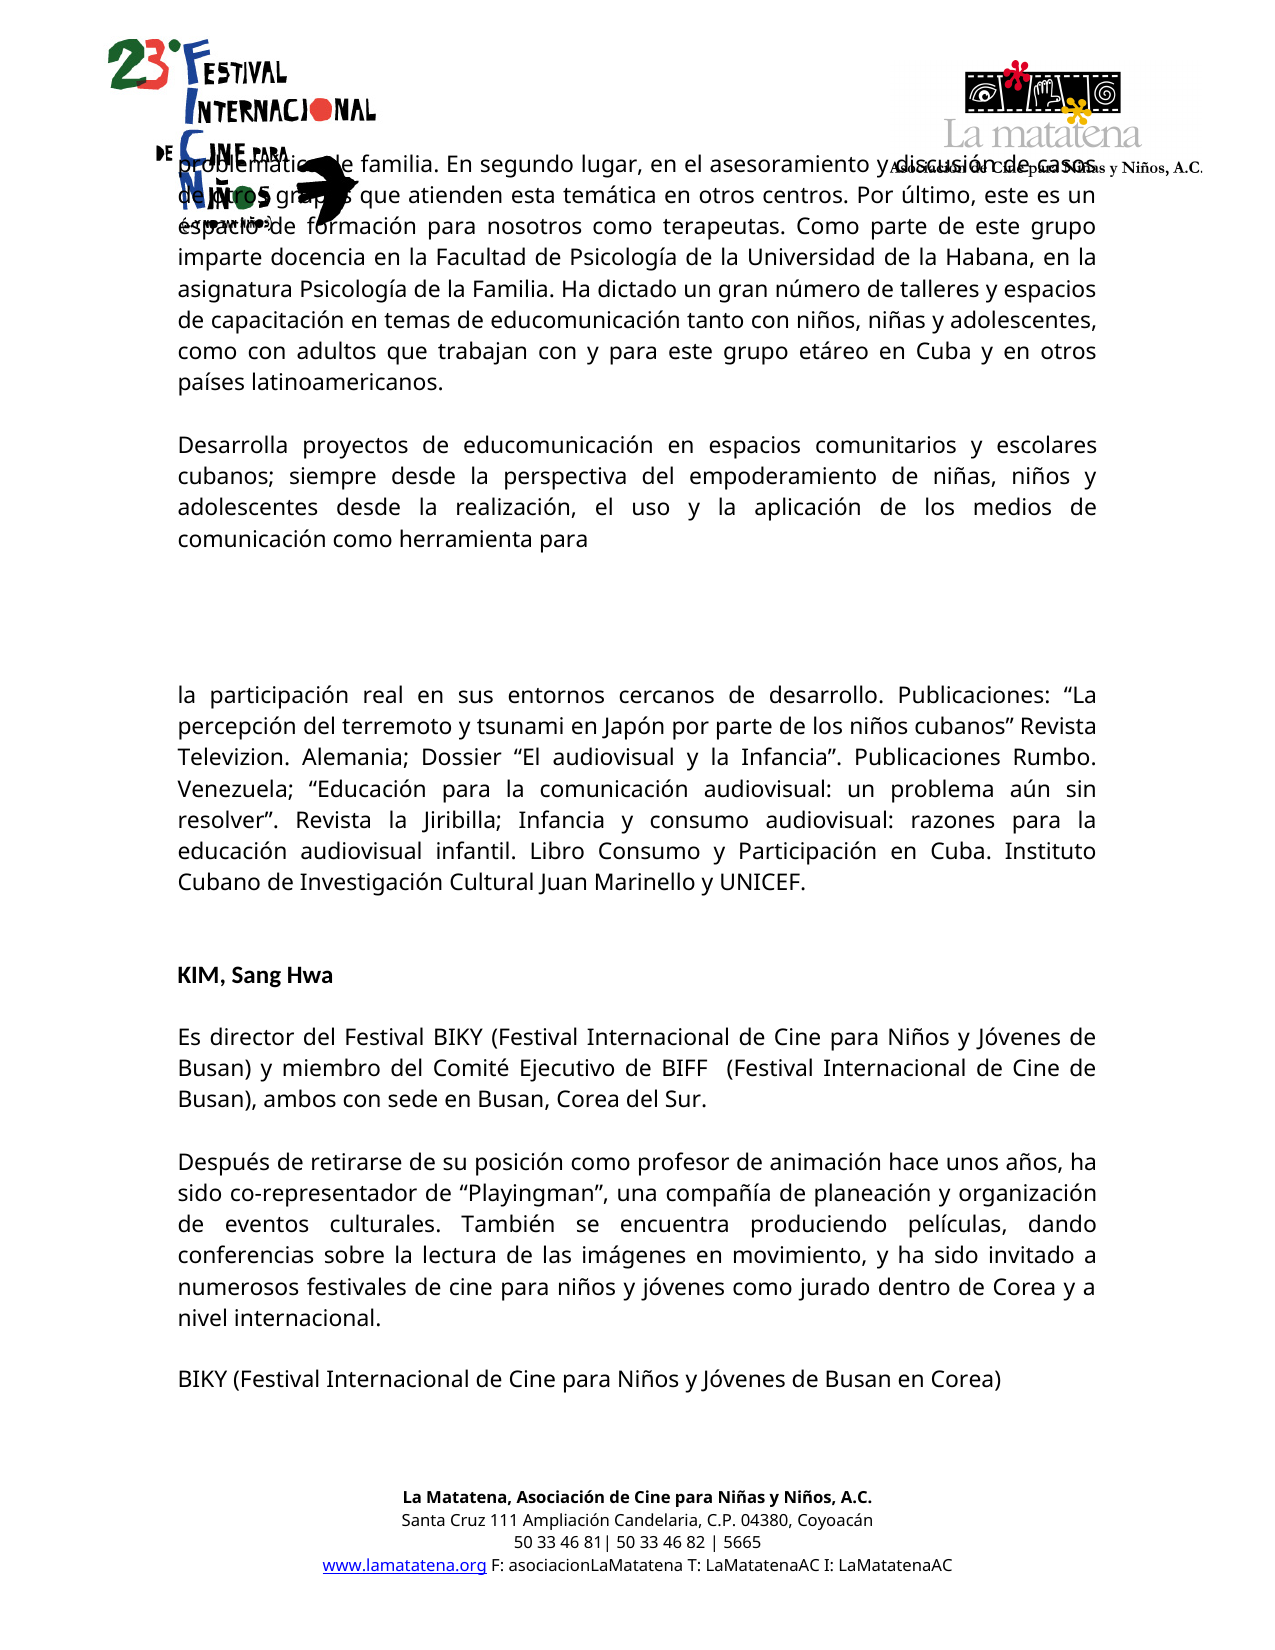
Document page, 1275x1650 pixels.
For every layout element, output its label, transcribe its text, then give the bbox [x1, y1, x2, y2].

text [177, 148, 1098, 398]
text la participación real en sus entornos cercanos de desarrollo. Publicaciones: “La percepción del terremoto y tsunami en Japón por parte de los niños cubanos” Revista Televizion. Alemania; Dossier “El audiovisual y la Infancia”. Publicaciones Rumbo. Venezuela; “Educación para la comunicación audiovisual: un problema aún sin resolver”. Revista la Jiribilla; Infancia y consumo audiovisual: razones para la educación audiovisual infantil. Libro Consumo y Participación en Cuba. Instituto Cubano de Investigación Cultural Juan Marinello y UNICEF. [177, 679, 1098, 898]
picture [88, 21, 393, 254]
picture [889, 60, 1203, 177]
text BIKY (Festival Internacional de Cine para Niños y Jóvenes de Busan en Corea) [177, 1363, 1098, 1395]
text Desarrolla proyectos de educomunicación en espacios comunitarios y escolares cubanos; siempre desde la perspectiva del empoderamiento de niñas, niños y adolescentes desde la realización, el uso y la aplicación de los medios de comunicación como herramienta para [177, 429, 1098, 554]
text Después de retirarse de su posición como profesor de animación hace unos años, ha sido co-representador de “Playingman”, una compañía de planeación y organización de eventos culturales. También se encuentra produciendo películas, dando conferencias sobre la lectura de las imágenes en movimiento, y ha sido invitado a numerosos festivales de cine para niños y jóvenes como jurado dentro de Corea y a nivel internacional. [177, 1145, 1098, 1333]
text Es director del Festival BIKY (Festival Internacional de Cine para Niños y Jóvenes de Busan) y miembro del Comité Ejecutivo de BIFF (Festival Internacional de Cine de Busan), ambos con sede en Busan, Corea del Sur. [177, 1020, 1098, 1114]
text KIM, Sang Hwa [177, 959, 1098, 990]
